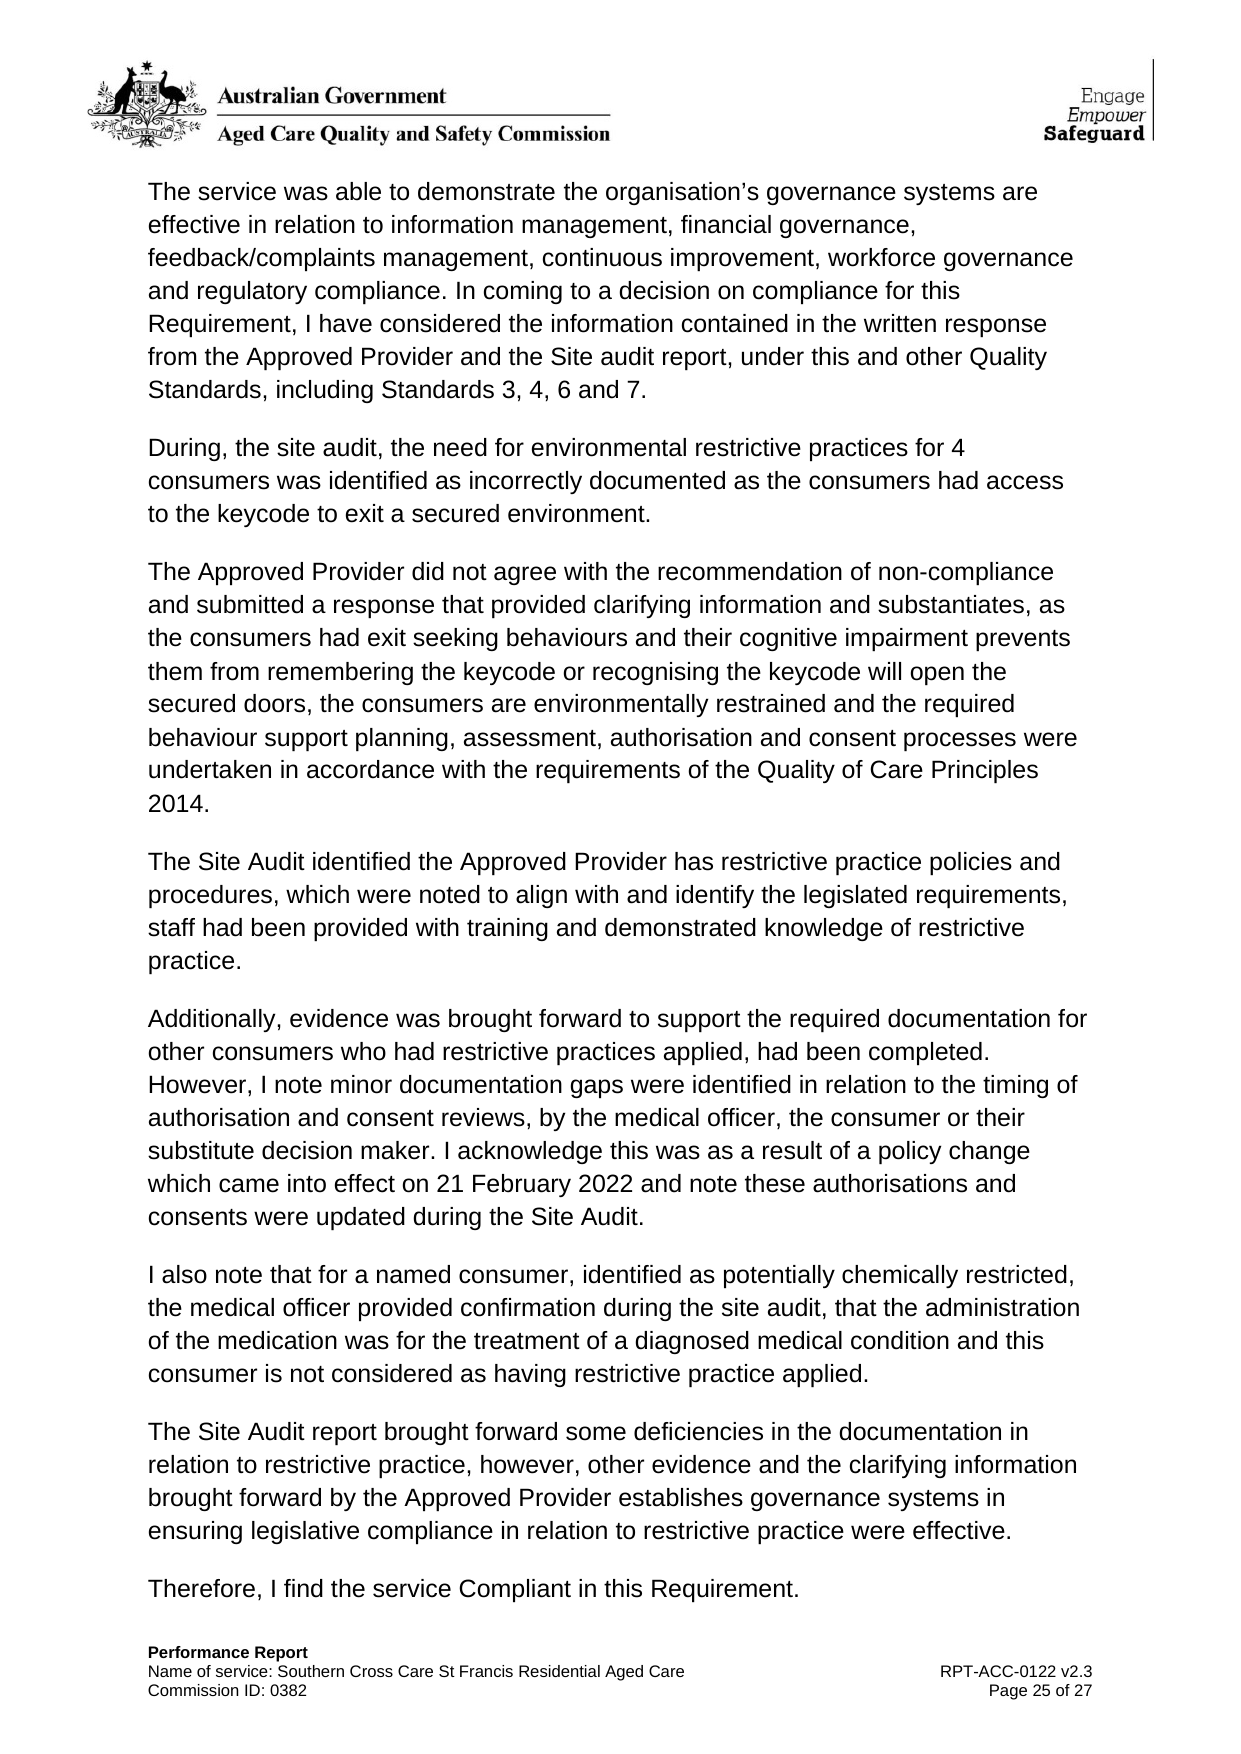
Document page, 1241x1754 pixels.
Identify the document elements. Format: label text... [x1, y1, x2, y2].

text The service was able to demonstrate the organisation’s governance systems are effective in relation to information management, financial governance, feedback/complaints management, continuous improvement, workforce governance and regulatory compliance. In coming to a decision on compliance for this Requirement, I have considered the information contained in the written response from the Approved Provider and the Site audit report, under this and other Quality Standards, including Standards 3, 4, 6 and 7. [148, 177, 1092, 404]
text The Site Audit identified the Approved Provider has restrictive practice policies and procedures, which were noted to align with and identify the legislated requirements, staff had been provided with training and demonstrated knowledge of restrictive practice. [148, 847, 1092, 974]
picture [1, 0, 1241, 169]
text During, the site audit, the need for environmental restrictive practices for 4 consumers was identified as incorrectly documented as the consumers had access to the keycode to exit a secured environment. [148, 433, 1092, 528]
text I also note that for a named consumer, identified as potentially chemically restricted, the medical officer provided confirmation during the site audit, that the administration of the medication was for the treatment of a diagnosed medical condition and this consumer is not considered as having restrictive practice applied. [148, 1260, 1092, 1388]
text Additionally, evidence was brought forward to support the required documentation for other consumers who had restrictive practices applied, had been completed. However, I note minor documentation gaps were identified in relation to the timing of authorisation and consent reviews, by the medical officer, the consumer or their substitute decision maker. I acknowledge this was as a result of a policy change which came into effect on 21 February 2022 and note these authorisations and consents were updated during the Site Audit. [148, 1004, 1092, 1231]
text The Site Audit report brought forward some deficiencies in the documentation in relation to restrictive practice, however, other evidence and the clarifying information brought forward by the Approved Provider establishes governance systems in ensuring legislative compliance in relation to restrictive practice were effective. [148, 1417, 1092, 1545]
text The Approved Provider did not agree with the recommendation of non-compliance and submitted a response that provided clarifying information and substantiates, as the consumers had exit seeking behaviours and their cognitive impairment prevents them from remembering the keycode or recognising the keycode will open the secured doors, the consumers are environmentally restrained and the required behaviour support planning, assessment, authorisation and consent processes were undertaken in accordance with the requirements of the Quality of Care Principles 2014. [148, 557, 1092, 817]
text Therefore, I find the service Compliant in this Requirement. [148, 1574, 1092, 1603]
